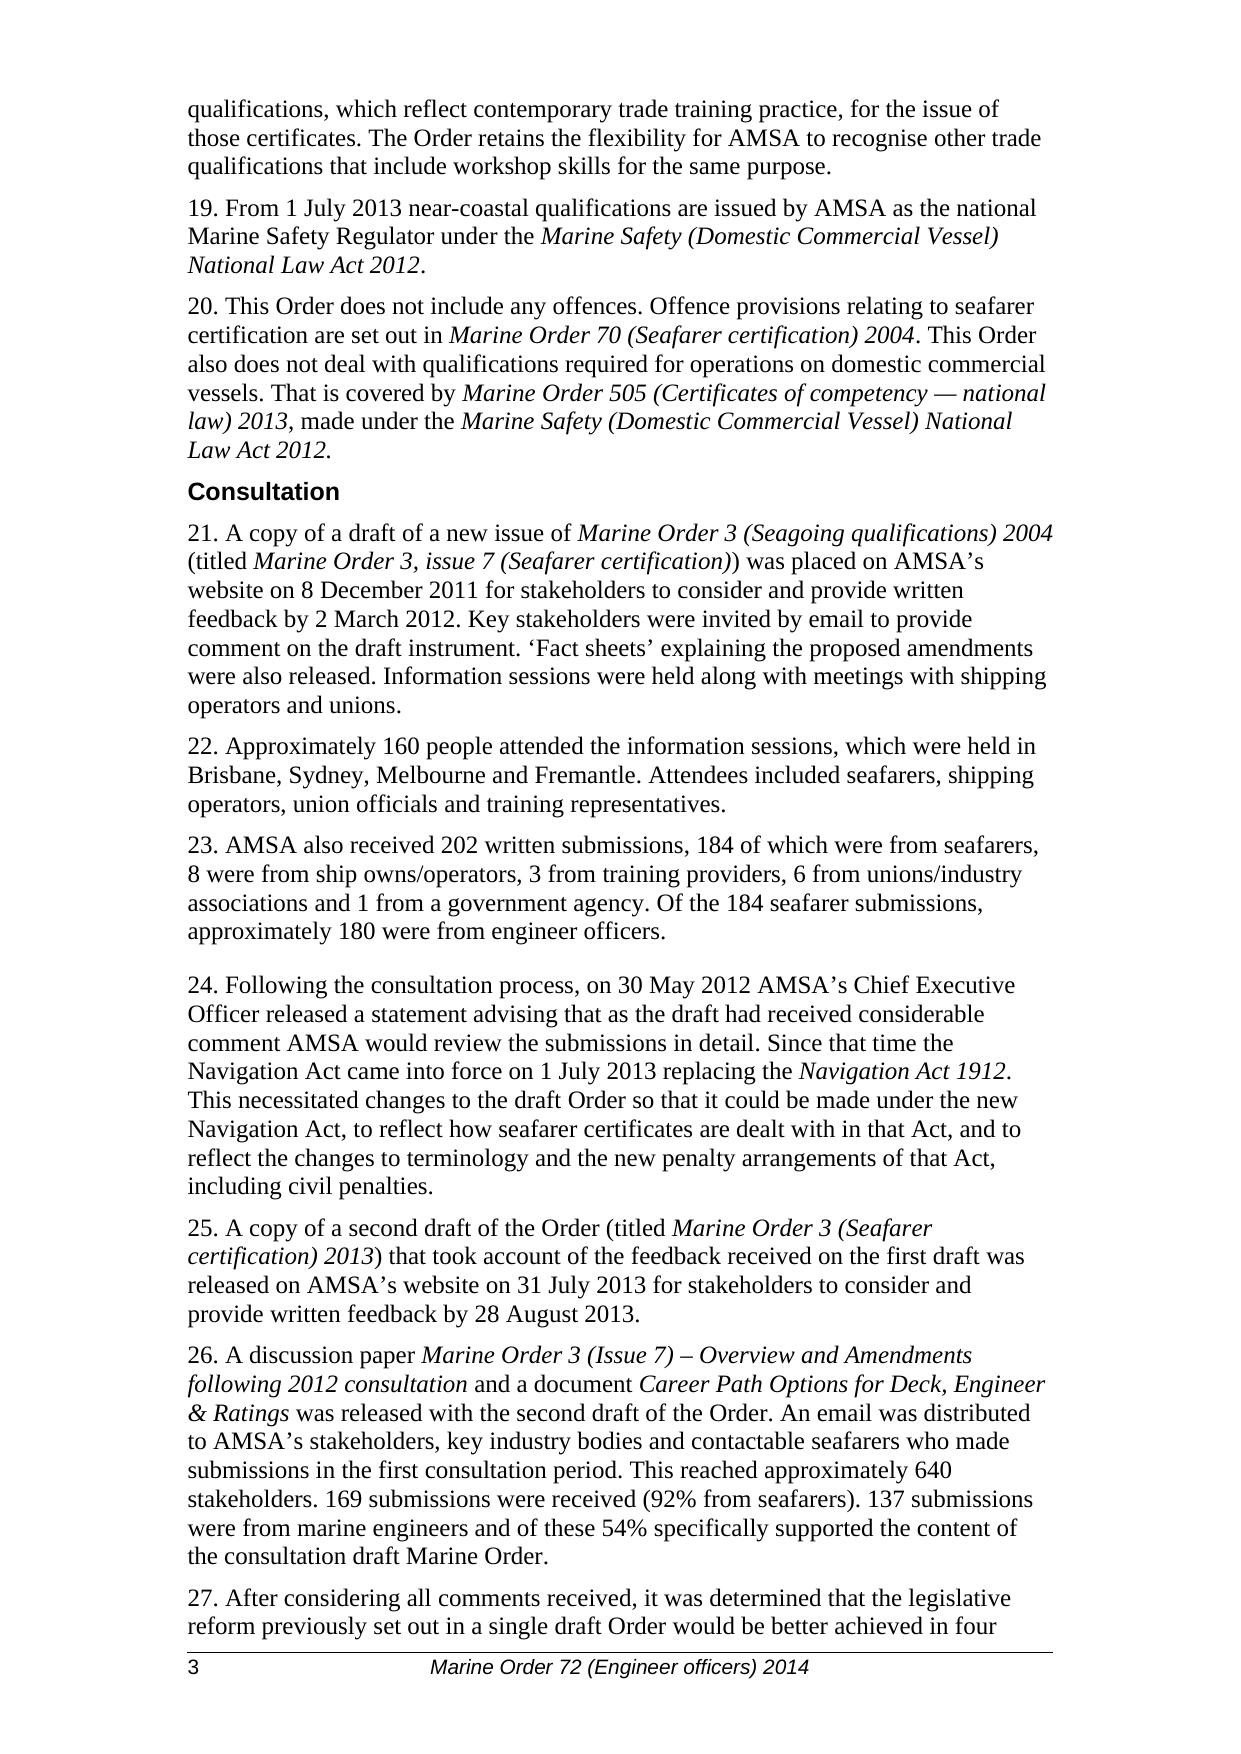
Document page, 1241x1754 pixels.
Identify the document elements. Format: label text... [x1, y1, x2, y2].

text A copy of a second draft of the Order (titled Marine Order 3 (Seafarer certification) 2013) that took account of the feedback received on the first draft was released on AMSA’s website on 31 July 2013 for stakeholders to consider and provide written feedback by 28 August 2013. [187, 1213, 1053, 1328]
text This Order does not include any offences. Offence provisions relating to seafarer certification are set out in Marine Order 70 (Seafarer certification) 2004. This Order also does not deal with qualifications required for operations on domestic commercial vessels. That is covered by Marine Order 505 (Certificates of competency — national law) 2013, made under the Marine Safety (Domestic Commercial Vessel) National Law Act 2012. [187, 291, 1053, 464]
text A copy of a draft of a new issue of Marine Order 3 (Seagoing qualifications) 2004 (titled Marine Order 3, issue 7 (Seafarer certification)) was placed on AMSA’s website on 8 December 2011 for stakeholders to consider and provide written feedback by 2 March 2012. Key stakeholders were invited by email to provide comment on the draft instrument. ‘Fact sheets’ explaining the proposed amendments were also released. Information sessions were held along with meetings with shipping operators and unions. [187, 518, 1053, 719]
text AMSA also received 202 written submissions, 184 of which were from seafarers, 8 were from ship owns/operators, 3 from training providers, 6 from unions/industry associations and 1 from a government agency. Of the 184 seafarer submissions, approximately 180 were from engineer officers. [187, 830, 1053, 945]
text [187, 94, 1053, 180]
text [187, 1583, 1053, 1640]
list Consultation [187, 476, 1053, 505]
text Approximately 160 people attended the information sessions, which were held in Brisbane, Sydney, Melbourne and Fremantle. Attendees included seafarers, shipping operators, union officials and training representatives. [187, 731, 1053, 818]
text From 1 July 2013 near-coastal qualifications are issued by AMSA as the national Marine Safety Regulator under the Marine Safety (Domestic Commercial Vessel) National Law Act 2012. [187, 193, 1053, 279]
text Following the consultation process, on 30 May 2012 AMSA’s Chief Executive Officer released a statement advising that as the draft had received considerable comment AMSA would review the submissions in detail. Since that time the Navigation Act came into force on 1 July 2013 replacing the Navigation Act 1912. This necessitated changes to the draft Order so that it could be made under the new Navigation Act, to reflect how seafarer certificates are dealt with in that Act, and to reflect the changes to terminology and the new penalty arrangements of that Act, including civil penalties. [187, 970, 1053, 1200]
text A discussion paper Marine Order 3 (Issue 7) – Overview and Amendments following 2012 consultation and a document Career Path Options for Deck, Engineer & Ratings was released with the second draft of the Order. An email was distributed to AMSA’s stakeholders, key industry bodies and contactable seafarers who made submissions in the first consultation period. This reached approximately 640 stakeholders. 169 submissions were received (92% from seafarers). 137 submissions were from marine engineers and of these 54% specifically supported the content of the consultation draft Marine Order. [187, 1340, 1053, 1570]
